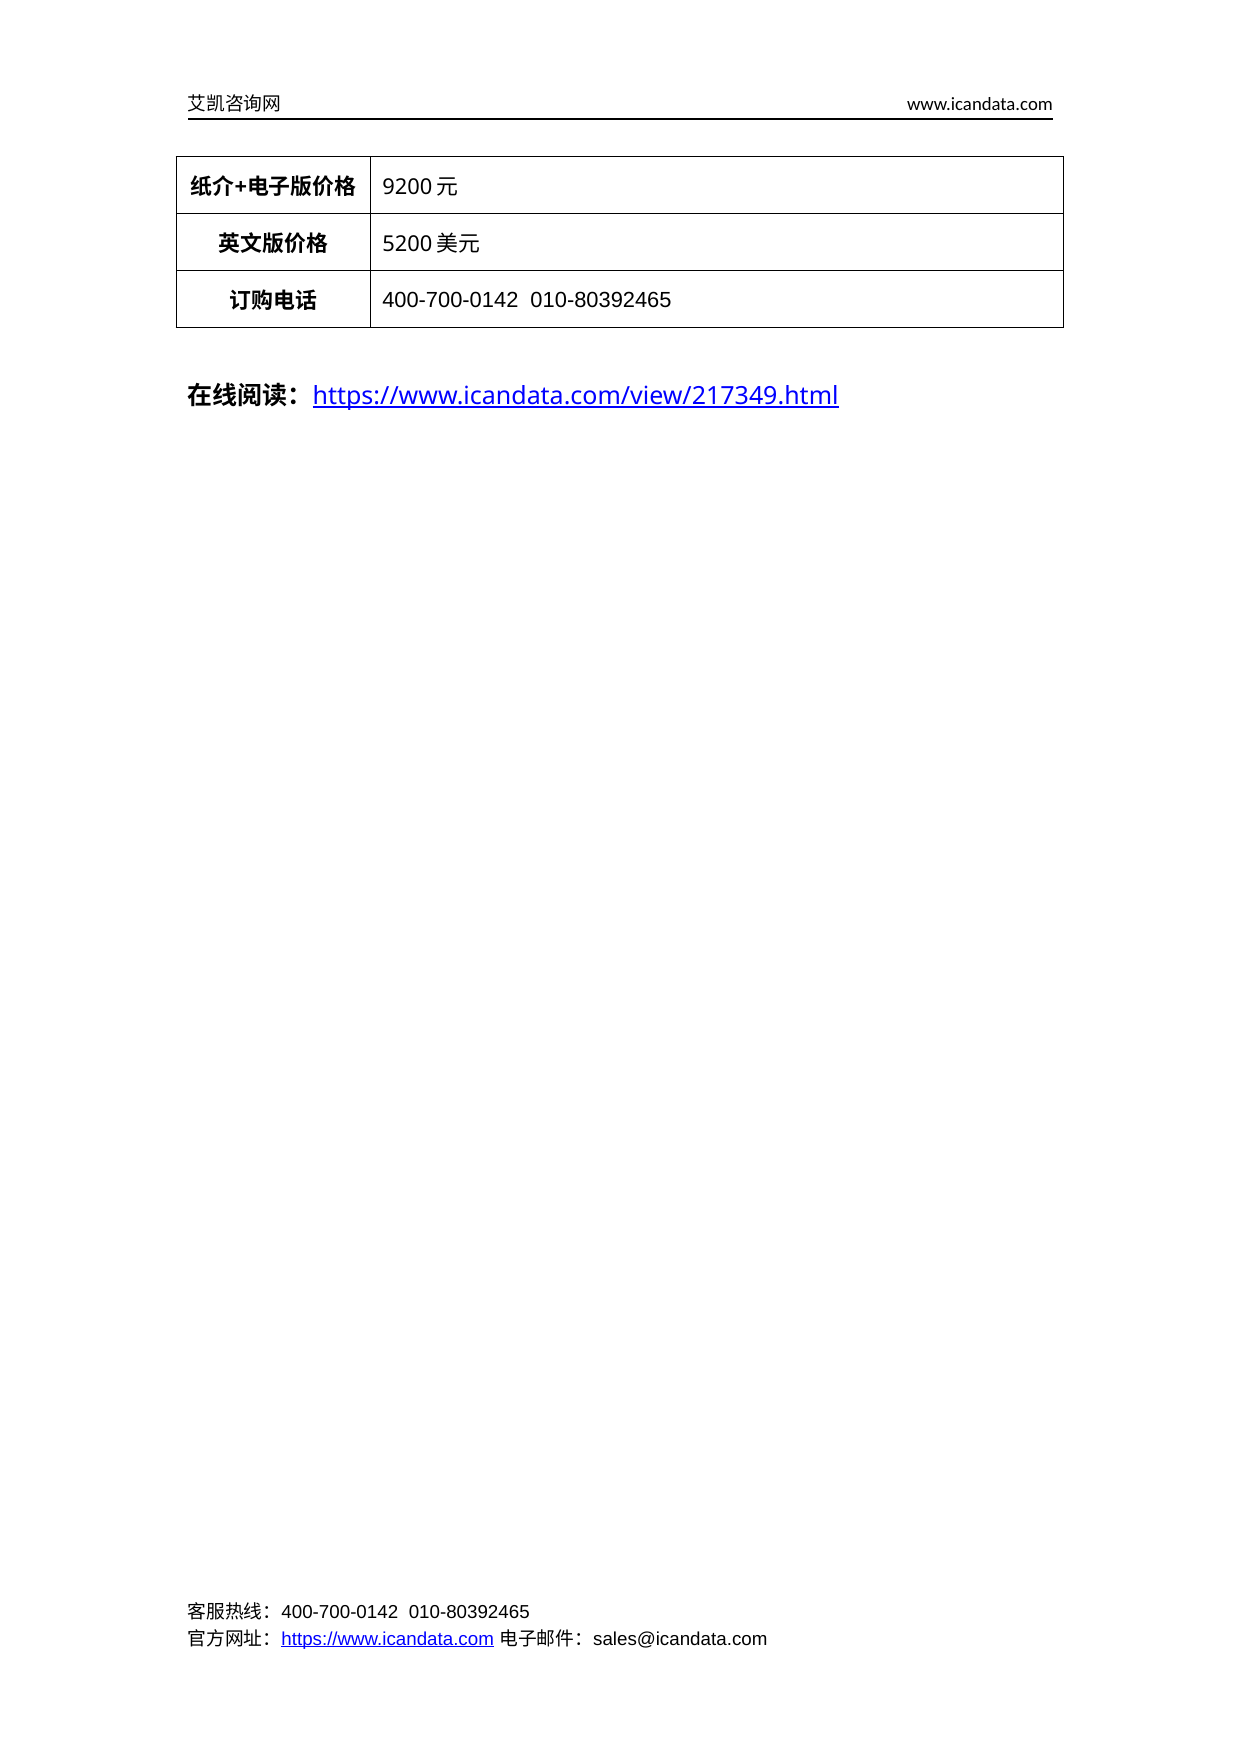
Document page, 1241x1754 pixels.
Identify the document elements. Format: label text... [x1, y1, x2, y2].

table_cell 纸介+电子版价格 [177, 157, 370, 213]
text 在线阅读：https://www.icandata.com/view/217349.html [187, 361, 1053, 426]
table_cell 英文版价格 [177, 214, 370, 270]
table_cell 400-700-0142 010-80392465 [371, 271, 1063, 327]
table_cell 9200元 [371, 157, 1063, 213]
table_cell 订购电话 [177, 271, 370, 327]
table_cell 5200美元 [371, 214, 1063, 270]
